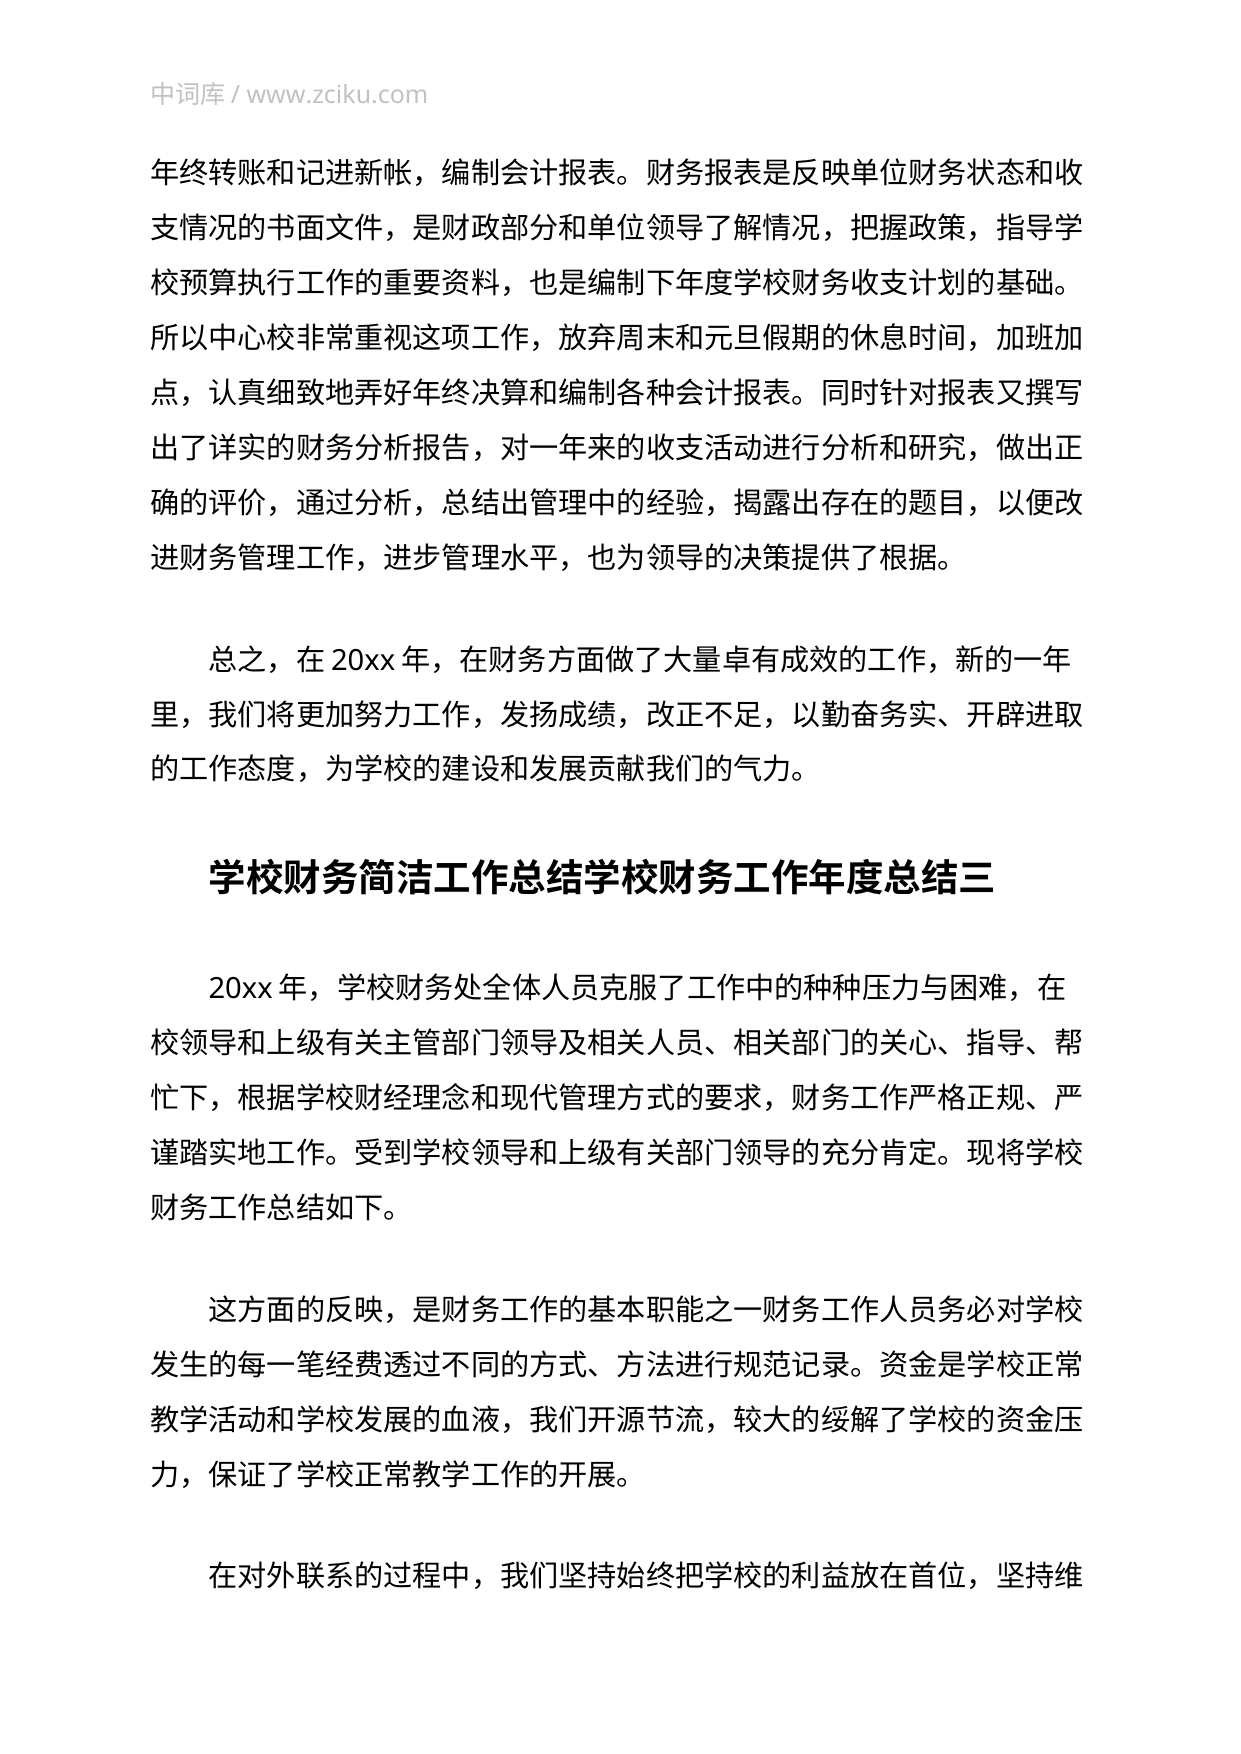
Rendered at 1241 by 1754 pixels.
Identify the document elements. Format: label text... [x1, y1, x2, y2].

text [150, 150, 1090, 577]
text 总之，在20xx年，在财务方面做了大量卓有成效的工作，新的一年里，我们将更加努力工作，发扬成绩，改正不足，以勤奋务实、开辟进取的工作态度，为学校的建设和发展贡献我们的气力。 [150, 636, 1090, 788]
text 20xx年，学校财务处全体人员克服了工作中的种种压力与困难，在校领导和上级有关主管部门领导及相关人员、相关部门的关心、指导、帮忙下，根据学校财经理念和现代管理方式的要求，财务工作严格正规、严谨踏实地工作。受到学校领导和上级有关部门领导的充分肯定。现将学校财务工作总结如下。 [150, 965, 1090, 1227]
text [150, 1553, 1090, 1595]
text 这方面的反映，是财务工作的基本职能之一财务工作人员务必对学校发生的每一笔经费透过不同的方式、方法进行规范记录。资金是学校正常教学活动和学校发展的血液，我们开源节流，较大的绥解了学校的资金压力，保证了学校正常教学工作的开展。 [150, 1287, 1090, 1493]
text 学校财务简洁工作总结学校财务工作年度总结三 [150, 848, 1090, 902]
